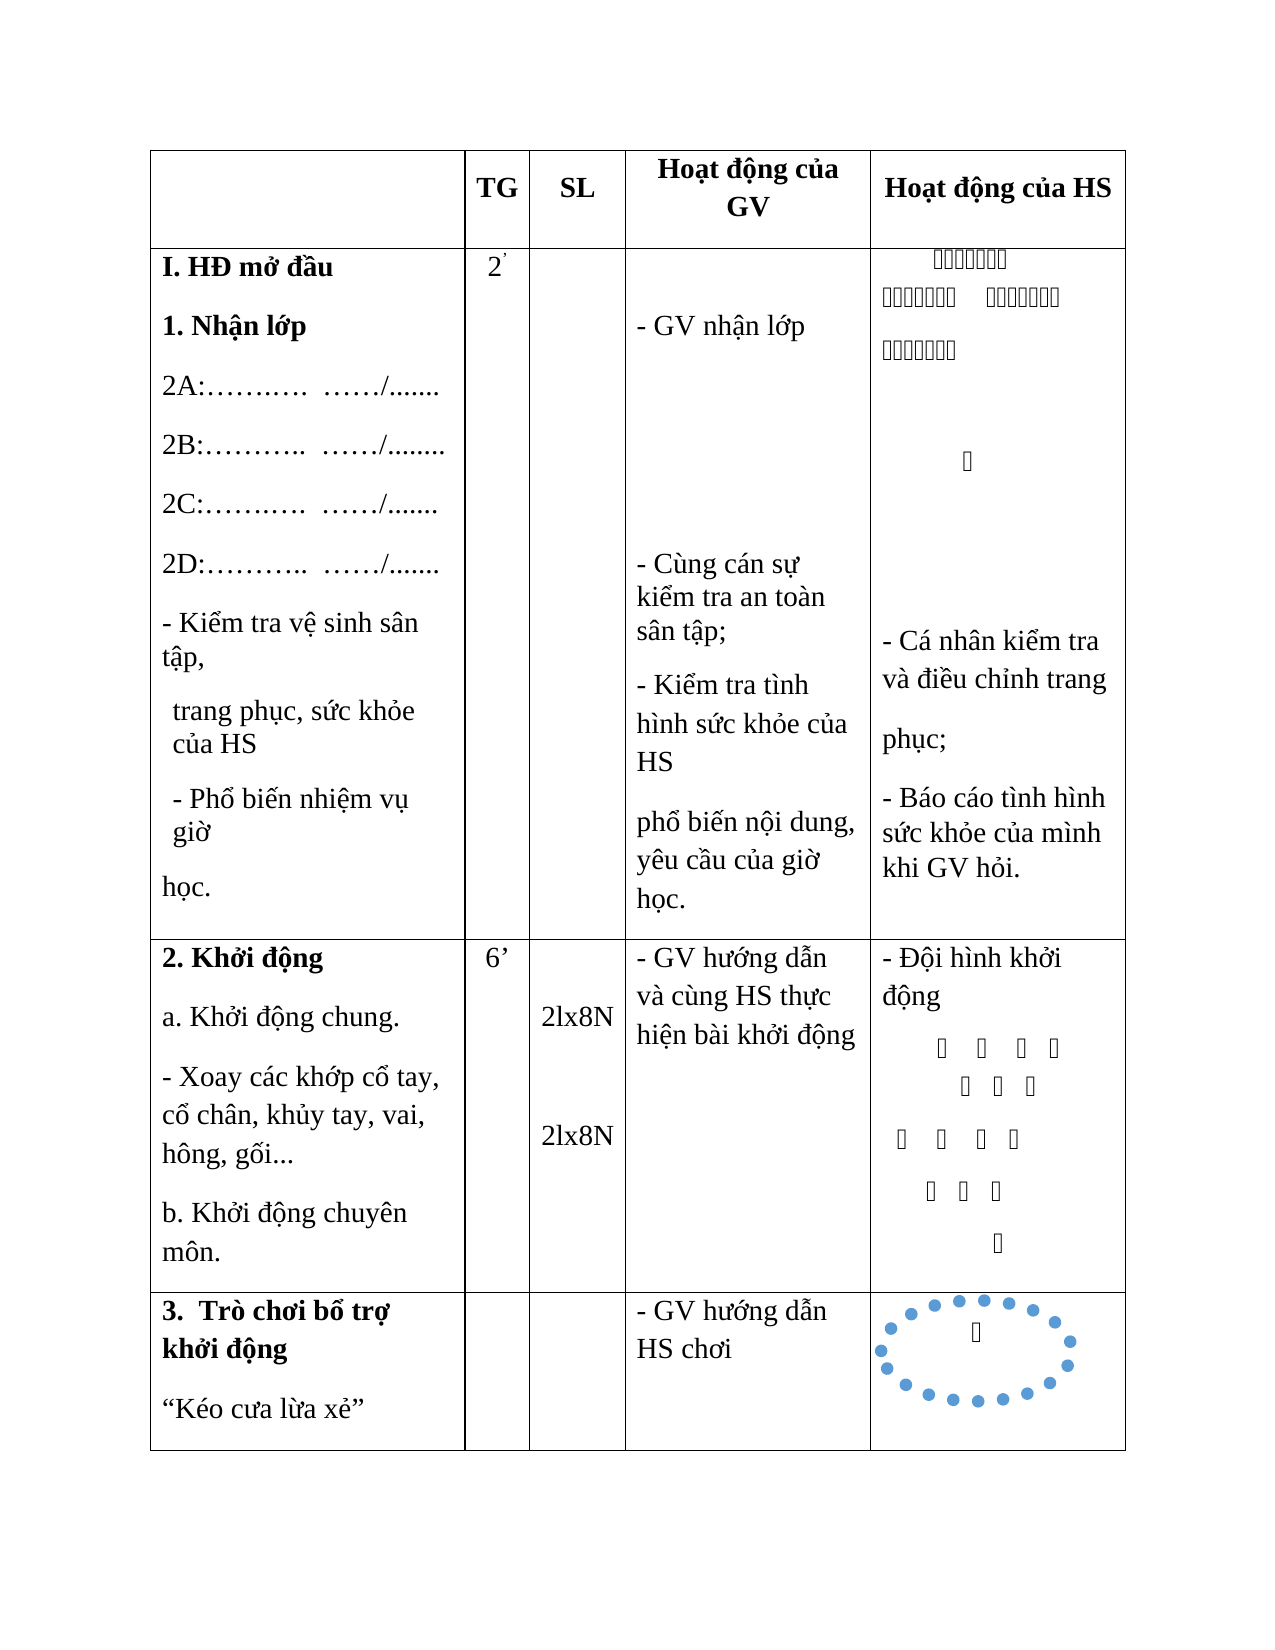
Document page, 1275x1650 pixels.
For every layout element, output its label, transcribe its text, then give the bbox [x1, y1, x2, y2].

table_cell Hoạt động của HS [871, 151, 1125, 248]
table_cell - Cá nhân kiểm tra và điều chỉnh trang phục; - Báo cáo tình hình sức khỏe của mình khi GV hỏi. [871, 249, 1125, 939]
table_cell - GV hướng dẫn và cùng HS thực hiện bài khởi động [626, 940, 870, 1292]
table_cell I. HĐ mở đầu 1. Nhận lớp 2A:…….…. ……/....... 2B:……….. ……/........ 2C:…….…. ……/....... 2D:……….. ……/....... - Kiểm tra vệ sinh sân tập, trang phục, sức khỏe của HS - Phổ biến nhiệm vụ giờ học. [151, 249, 464, 939]
table_cell [530, 1293, 625, 1450]
table_cell 2lx8N 2lx8N [530, 940, 625, 1292]
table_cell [626, 1293, 870, 1450]
table_cell SL [530, 151, 625, 248]
table_cell [871, 1293, 1125, 1450]
table_cell TG [466, 151, 529, 248]
table_cell 2’ [466, 249, 529, 939]
table_cell 6’ [466, 940, 529, 1292]
table_cell [151, 151, 464, 248]
table_cell - GV nhận lớp - Cùng cán sự kiểm tra an toàn sân tập; - Kiểm tra tình hình sức khỏe của HS phổ biến nội dung, yêu cầu của giờ học. [626, 249, 870, 939]
table_cell - Đội hình khởi động [871, 940, 1125, 1292]
table_cell [466, 1293, 529, 1450]
table_cell [530, 249, 625, 939]
table_cell Hoạt động của GV [626, 151, 870, 248]
table_cell 2. Khởi động a. Khởi động chung. - Xoay các khớp cổ tay, cổ chân, khủy tay, vai, hông, gối... b. Khởi động chuyên môn. [151, 940, 464, 1292]
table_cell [151, 1293, 464, 1450]
